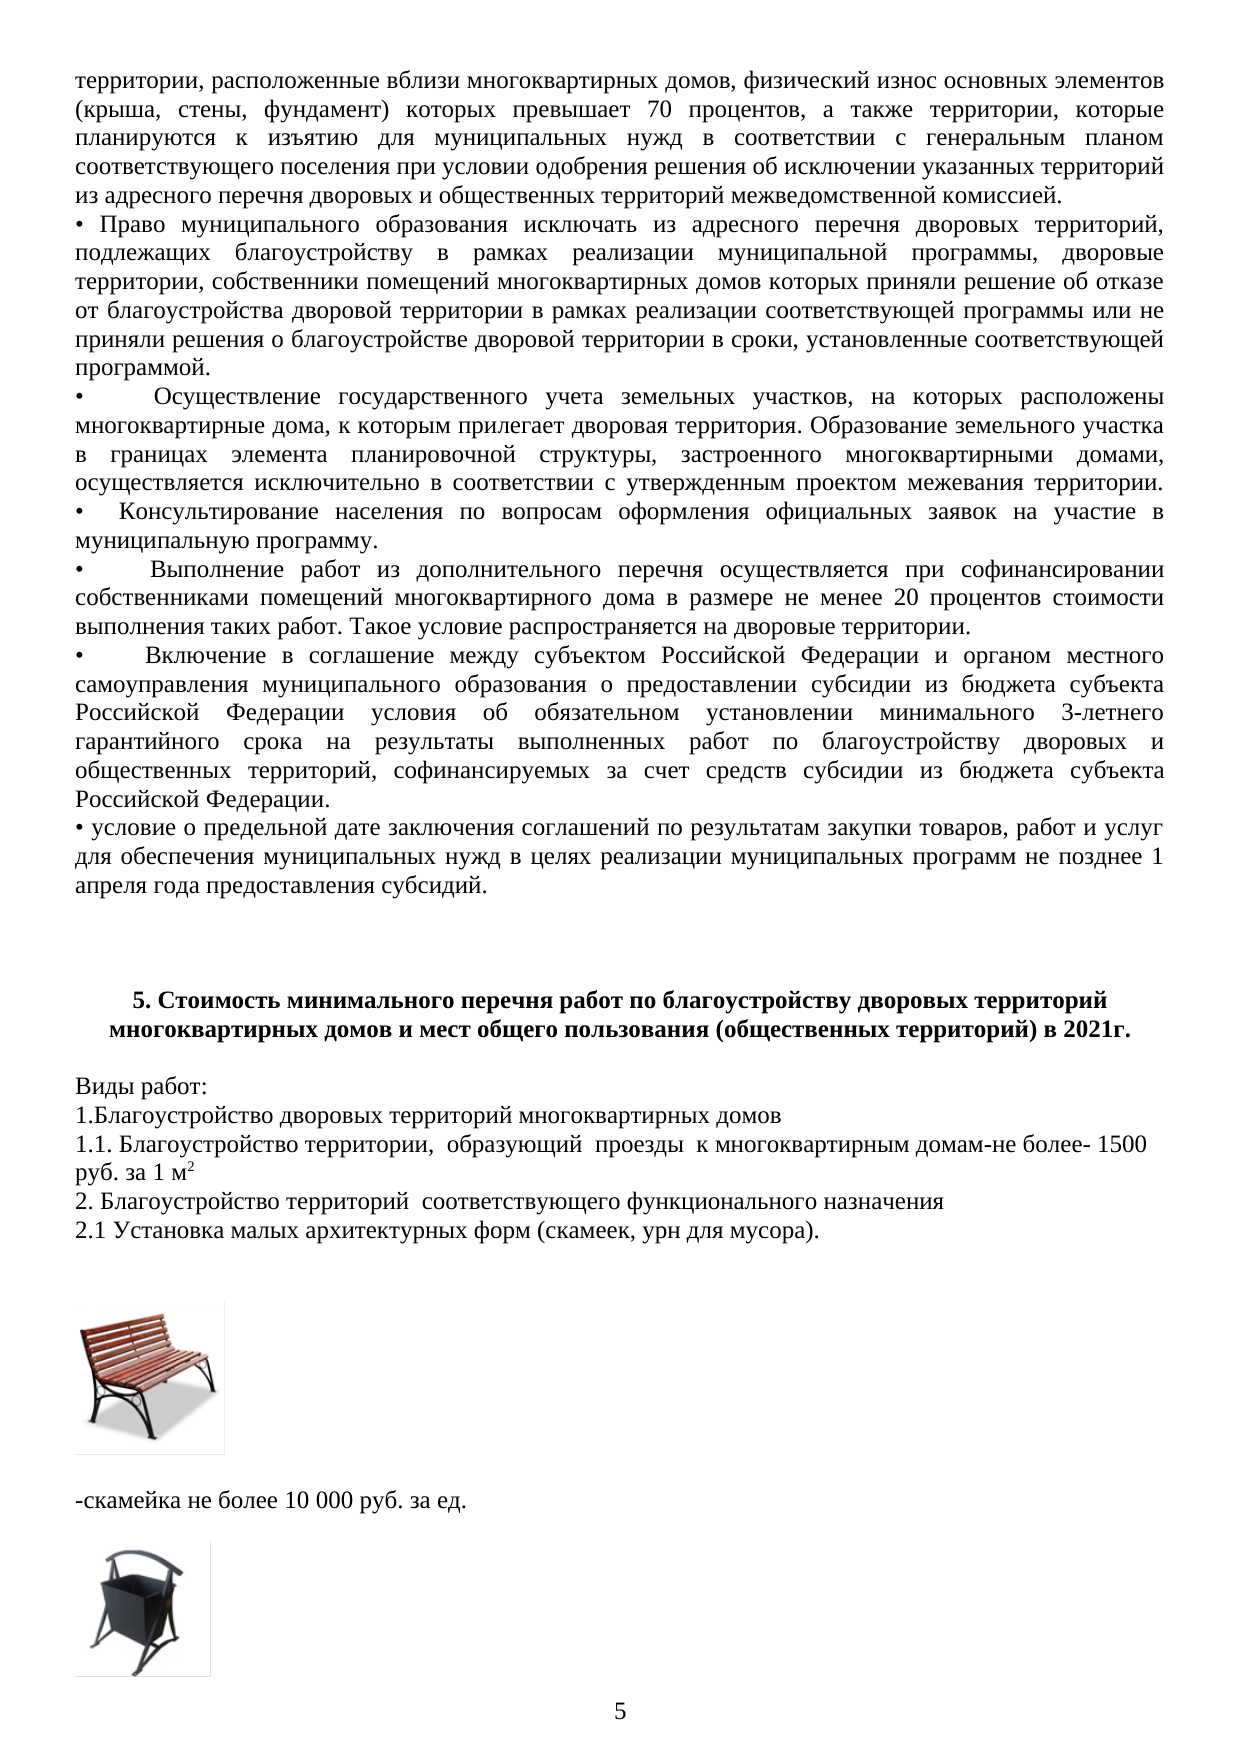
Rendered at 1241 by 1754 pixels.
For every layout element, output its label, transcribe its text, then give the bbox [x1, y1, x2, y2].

text 2.1 Установка малых архитектурных форм (скамеек, урн для мусора). [75, 1215, 1165, 1244]
text 1.Благоустройство дворовых территорий многоквартирных домов [75, 1100, 1165, 1129]
text • Выполнение работ из дополнительного перечня осуществляется при софинансировании собственниками помещений многоквартирного дома в размере не менее 20 процентов стоимости выполнения таких работ. Такое условие распространяется на дворовые территории. [75, 554, 1165, 640]
text • Включение в соглашение между субъектом Российской Федерации и органом местного самоуправления муниципального образования о предоставлении субсидии из бюджета субъекта Российской Федерации условия об обязательном установлении минимального 3-летнего гарантийного срока на результаты выполненных работ по благоустройству дворовых и общественных территорий, софинансируемых за счет средств субсидии из бюджета субъекта Российской Федерации. [75, 640, 1165, 812]
picture [75, 1301, 226, 1456]
text • условие о предельной дате заключения соглашений по результатам закупки товаров, работ и услуг для обеспечения муниципальных нужд в целях реализации муниципальных программ не позднее 1 апреля года предоставления субсидий. [75, 812, 1165, 899]
text многоквартирных домов и мест общего пользования (общественных территорий) в 2021г. [75, 1014, 1165, 1042]
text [75, 65, 1165, 209]
text -скамейка не более 10 000 руб. за ед. [75, 1485, 1165, 1513]
text Виды работ: [75, 1071, 1165, 1100]
text 2. Благоустройство территорий соответствующего функционального назначения [75, 1186, 1165, 1215]
text • Право муниципального образования исключать из адресного перечня дворовых территорий, подлежащих благоустройству в рамках реализации муниципальной программы, дворовые территории, собственники помещений многоквартирных домов которых приняли решение об отказе от благоустройства дворовой территории в рамках реализации соответствующей программы или не приняли решения о благоустройстве дворовой территории в сроки, установленные соответствующей программой. [75, 209, 1165, 381]
text • Осуществление государственного учета земельных участков, на которых расположены многоквартирные дома, к которым прилегает дворовая территория. Образование земельного участка в границах элемента планировочной структуры, застроенного многоквартирными домами, осуществляется исключительно в соответствии с утвержденным проектом межевания территории. • Консультирование населения по вопросам оформления официальных заявок на участие в муниципальную программу. [75, 381, 1165, 554]
picture [75, 1542, 212, 1678]
text 5. Стоимость минимального перечня работ по благоустройству дворовых территорий [75, 985, 1165, 1014]
text 1.1. Благоустройство территории, образующий проезды к многоквартирным домам-не более- 1500 руб. за 1 м2 [75, 1129, 1165, 1186]
